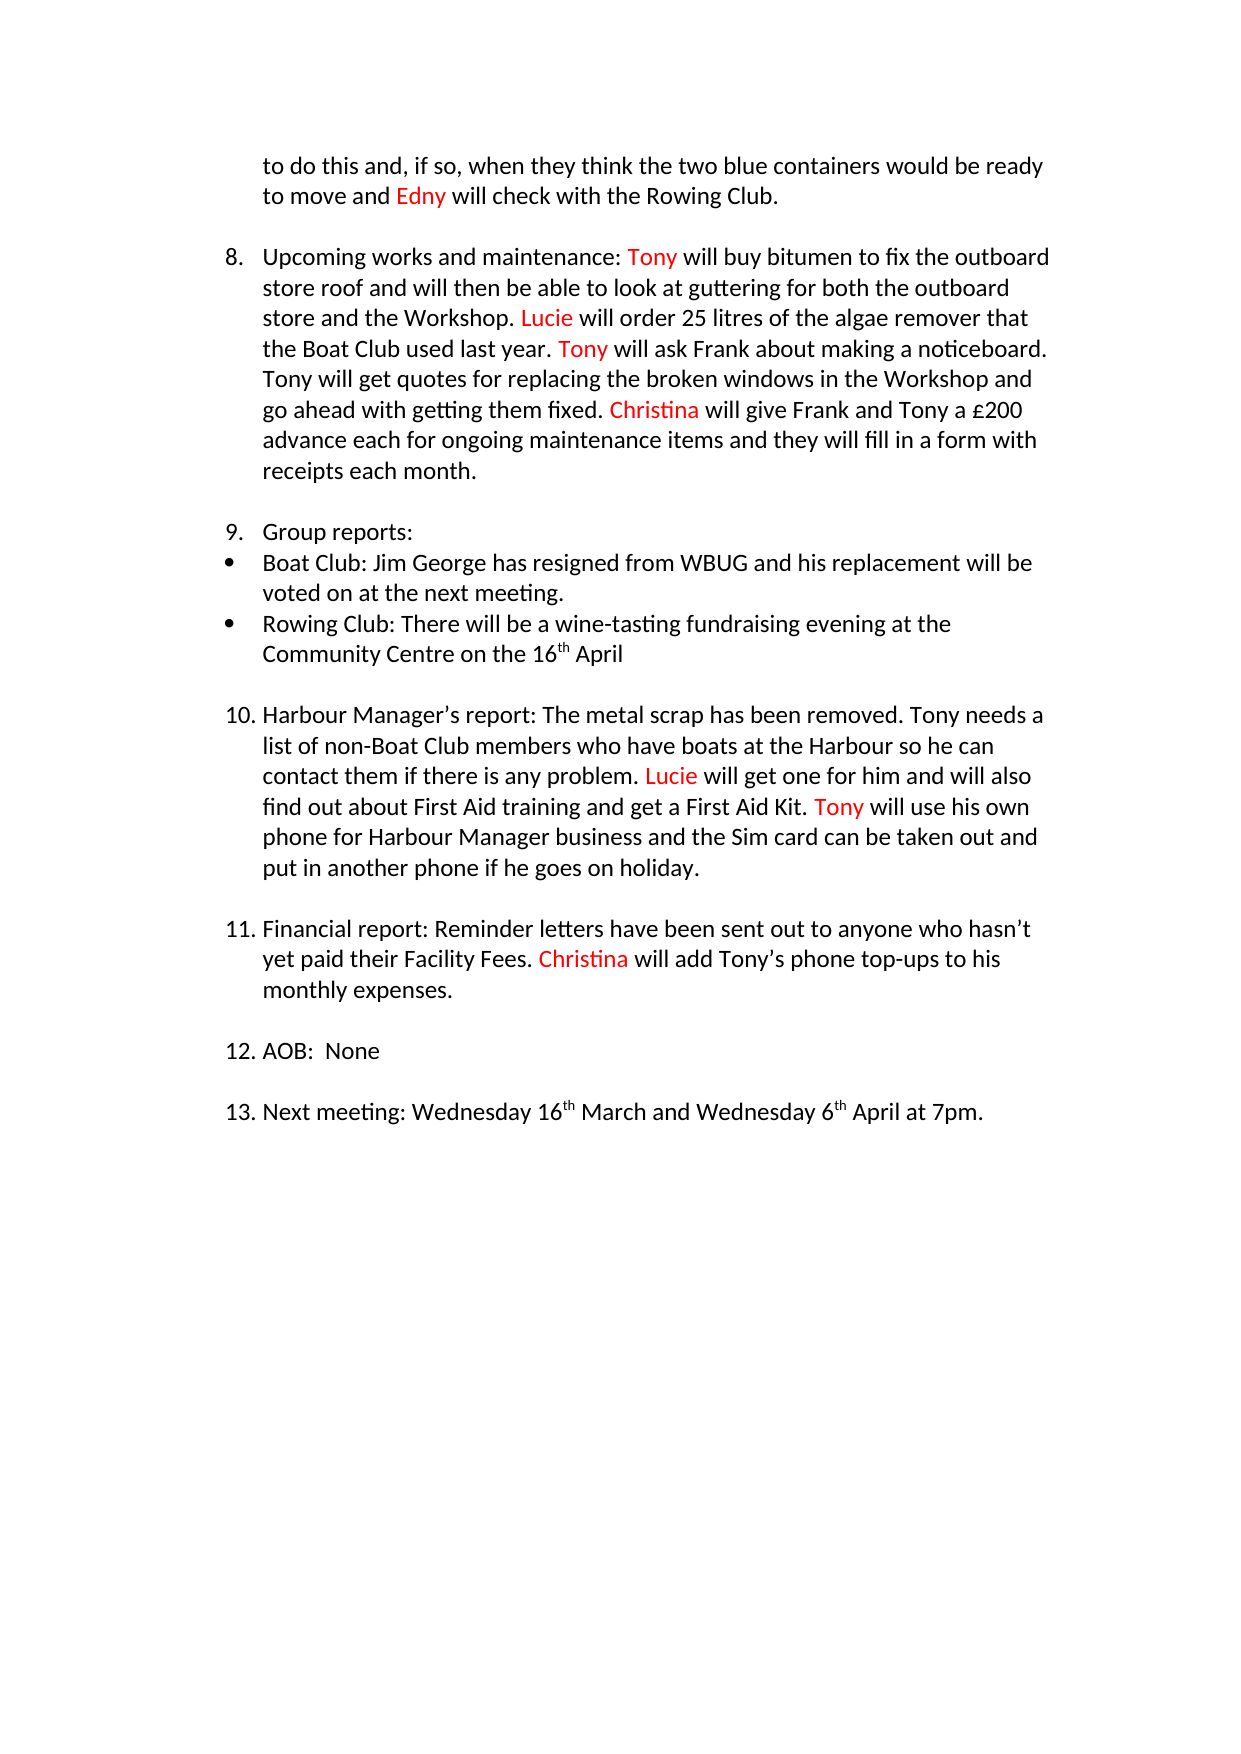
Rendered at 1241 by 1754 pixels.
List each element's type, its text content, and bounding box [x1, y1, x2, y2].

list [225, 150, 1053, 211]
list Next meeting: Wednesday 16th March and Wednesday 6th April at 7pm. [225, 1096, 1053, 1127]
list Rowing Club: There will be a wine-tasting fundraising evening at the Community Centre on the 16th April [225, 608, 1053, 669]
list Financial report: Reminder letters have been sent out to anyone who hasn’t yet paid their Facility Fees. Christina will add Tony’s phone top-ups to his monthly expenses. [225, 913, 1053, 1004]
list Group reports: [225, 516, 1053, 547]
list Upcoming works and maintenance: Tony will buy bitumen to fix the outboard store roof and will then be able to look at guttering for both the outboard store and the Workshop. Lucie will order 25 litres of the algae remover that the Boat Club used last year. Tony will ask Frank about making a noticeboard. Tony will get quotes for replacing the broken windows in the Workshop and go ahead with getting them fixed. Christina will give Frank and Tony a £200 advance each for ongoing maintenance items and they will fill in a form with receipts each month. [225, 242, 1053, 486]
list AOB: None [225, 1035, 1053, 1066]
list Harbour Manager’s report: The metal scrap has been removed. Tony needs a list of non-Boat Club members who have boats at the Harbour so he can contact them if there is any problem. Lucie will get one for him and will also find out about First Aid training and get a First Aid Kit. Tony will use his own phone for Harbour Manager business and the Sim card can be taken out and put in another phone if he goes on holiday. [225, 699, 1053, 882]
list Boat Club: Jim George has resigned from WBUG and his replacement will be voted on at the next meeting. [225, 547, 1053, 608]
